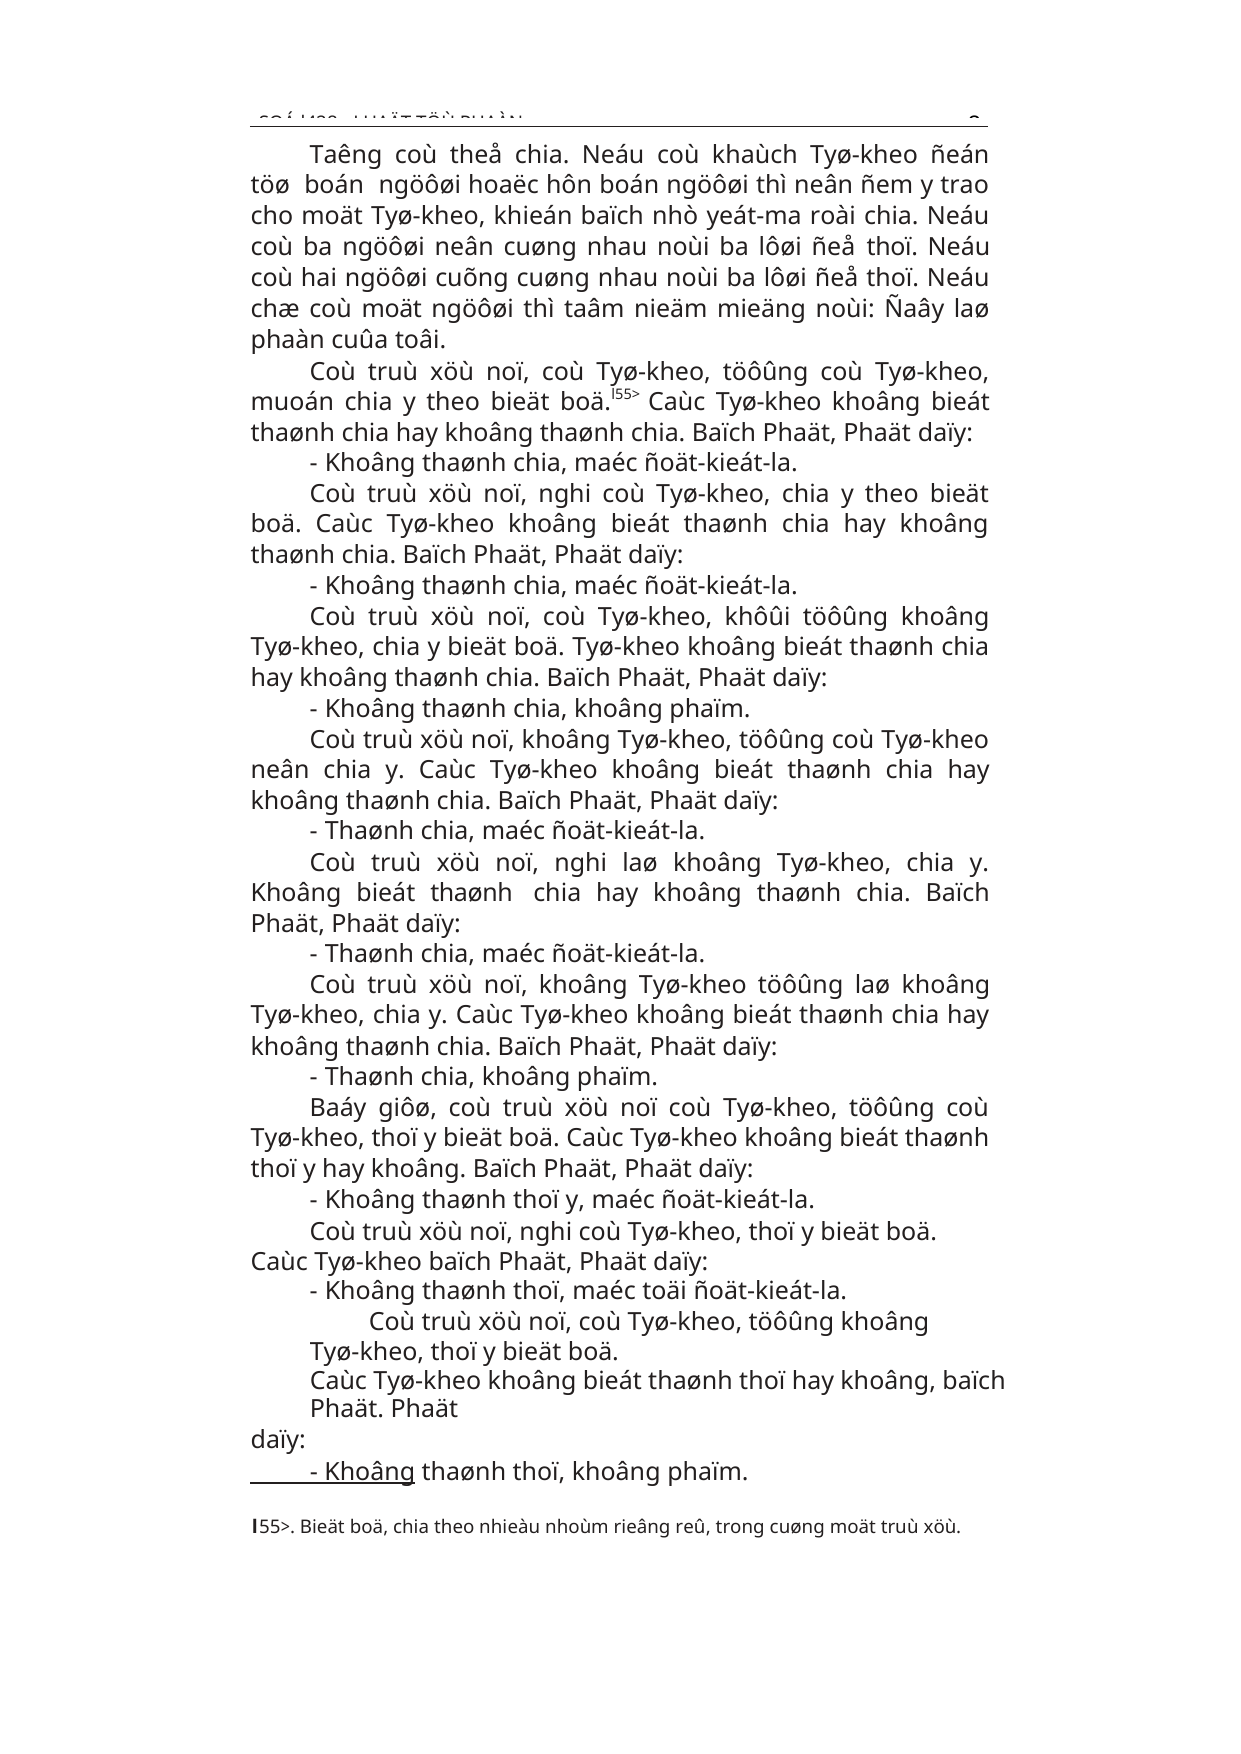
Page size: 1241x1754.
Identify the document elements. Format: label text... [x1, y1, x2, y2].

text Taêng coù theå chia. Neáu coù khaùch Tyø-kheo ñeán töø boán ngöôøi hoaëc hôn boán ngöôøi thì neân ñem y trao cho moät Tyø-kheo, khieán baïch nhò yeát-ma roài chia. Neáu coù ba ngöôøi neân cuøng nhau noùi ba lôøi ñeå thoï. Neáu coù hai ngöôøi cuõng cuøng nhau noùi ba lôøi ñeå thoï. Neáu chæ coù moät ngöôøi thì taâm nieäm mieäng noùi: Ñaây laø phaàn cuûa toâi. [250, 138, 990, 356]
text Coù truù xöù noï, khoâng Tyø-kheo, töôûng coù Tyø-kheo neân chia y. Caùc Tyø-kheo khoâng bieát thaønh chia hay khoâng thaønh chia. Baïch Phaät, Phaät daïy: [250, 723, 990, 817]
list Khoâng thaønh chia, khoâng phaïm. [309, 694, 1065, 723]
list Khoâng thaønh chia, maéc ñoät-kieát-la. [309, 449, 1065, 477]
text - Khoâng thaønh thoï, khoâng phaïm. [250, 1455, 1065, 1487]
text Coù truù xöù noï, coù Tyø-kheo, khôûi töôûng khoâng Tyø-kheo, chia y bieät boä. Tyø-kheo khoâng bieát thaønh chia hay khoâng thaønh chia. Baïch Phaät, Phaät daïy: [250, 601, 990, 694]
text Coù truù xöù noï, coù Tyø-kheo, töôûng coù Tyø-kheo, muoán chia y theo bieät boä.l55> Caùc Tyø-kheo khoâng bieát thaønh chia hay khoâng thaønh chia. Baïch Phaät, Phaät daïy: [250, 356, 990, 449]
text Coù truù xöù noï, coù Tyø-kheo, töôûng khoâng Tyø-kheo, thoï y bieät boä. [309, 1306, 971, 1368]
text Coù truù xöù noï, nghi laø khoâng Tyø-kheo, chia y. Khoâng bieát thaønh chia hay khoâng thaønh chia. Baïch Phaät, Phaät daïy: [250, 847, 990, 940]
list Thaønh chia, maéc ñoät-kieát-la. [309, 817, 1065, 846]
list Khoâng thaønh thoï y, maéc ñoät-kieát-la. [309, 1185, 1065, 1214]
list Khoâng thaønh chia, maéc ñoät-kieát-la. [309, 571, 1065, 600]
list Thaønh chia, khoâng phaïm. [309, 1062, 1065, 1091]
text Coù truù xöù noï, khoâng Tyø-kheo töôûng laø khoâng Tyø-kheo, chia y. Caùc Tyø-kheo khoâng bieát thaønh chia hay khoâng thaønh chia. Baïch Phaät, Phaät daïy: [250, 969, 990, 1062]
text Coù truù xöù noï, nghi coù Tyø-kheo, thoï y bieät boä. Caùc Tyø-kheo baïch Phaät, Phaät daïy: [250, 1215, 990, 1277]
text Caùc Tyø-kheo khoâng bieát thaønh thoï hay khoâng, baïch Phaät. Phaät [309, 1368, 1065, 1423]
text l55>. Bieät boä, chia theo nhieàu nhoùm rieâng reû, trong cuøng moät truù xöù. [250, 1513, 1065, 1538]
list Thaønh chia, maéc ñoät-kieát-la. [309, 940, 1065, 968]
text Baáy giôø, coù truù xöù noï coù Tyø-kheo, töôûng coù Tyø-kheo, thoï y bieät boä. Caùc Tyø-kheo khoâng bieát thaønh thoï y hay khoâng. Baïch Phaät, Phaät daïy: [250, 1092, 990, 1185]
text daïy: [250, 1423, 1065, 1455]
list Khoâng thaønh thoï, maéc toäi ñoät-kieát-la. [309, 1277, 1065, 1305]
text Coù truù xöù noï, nghi coù Tyø-kheo, chia y theo bieät boä. Caùc Tyø-kheo khoâng bieát thaønh chia hay khoâng thaønh chia. Baïch Phaät, Phaät daïy: [250, 478, 990, 571]
